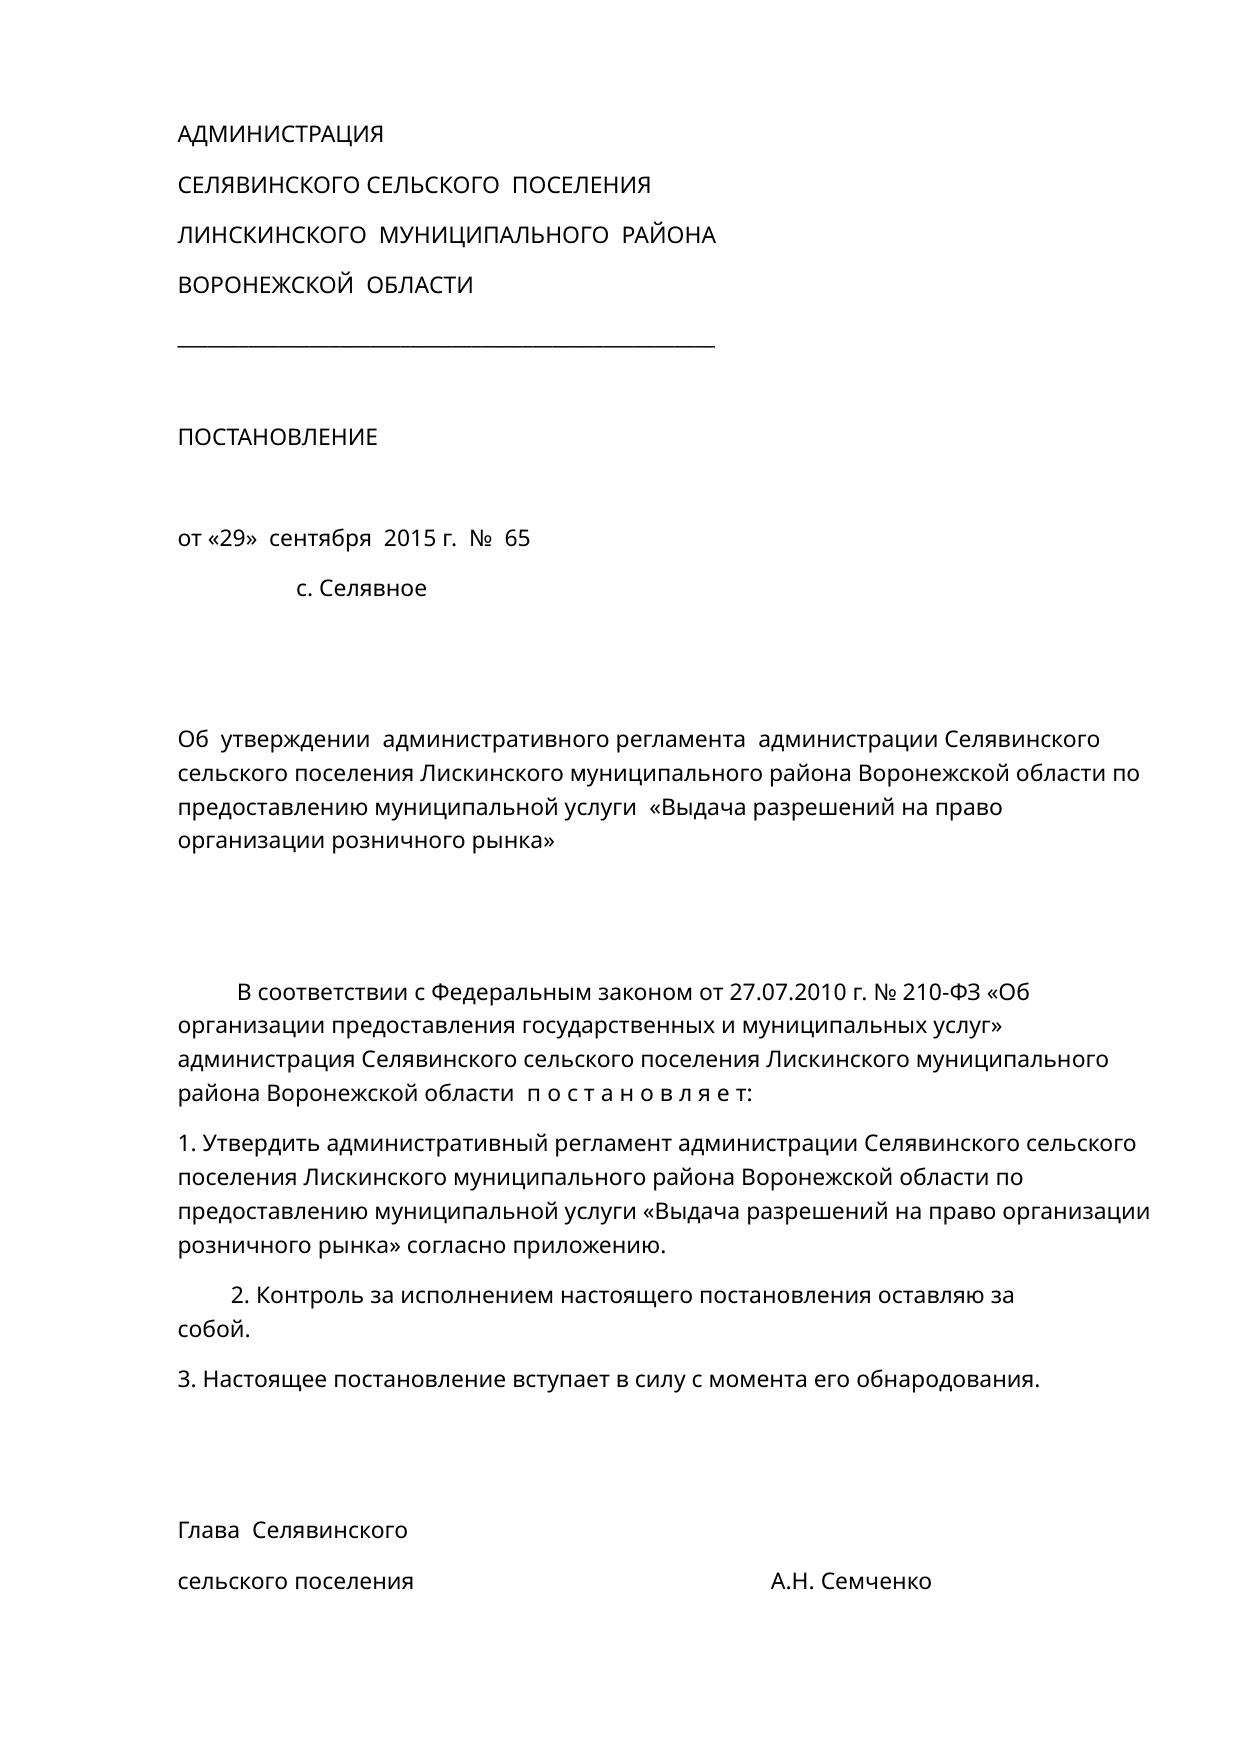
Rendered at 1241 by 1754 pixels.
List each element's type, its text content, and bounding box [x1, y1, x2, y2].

text 3. Настоящее постановление вступает в силу с момента его обнародования. [177, 1363, 1152, 1394]
text 1. Утвердить административный регламент администрации Селявинского сельского поселения Лискинского муниципального района Воронежской области по предоставлению муниципальной услуги «Выдача разрешений на право организации розничного рынка» согласно приложению. [177, 1127, 1152, 1260]
text с. Селявное [177, 572, 1152, 603]
text сельского поселения А.Н. Семченко [177, 1565, 1152, 1596]
text 2. Контроль за исполнением настоящего постановления оставляю за собой. [177, 1279, 1152, 1344]
text от «29» сентября 2015 г. № 65 [177, 521, 1152, 553]
text _____________________________________________________ [177, 320, 1152, 351]
text СЕЛЯВИНСКОГО СЕЛЬСКОГО ПОСЕЛЕНИЯ [177, 168, 1152, 200]
text ЛИНСКИНСКОГО МУНИЦИПАЛЬНОГО РАЙОНА [177, 219, 1152, 250]
text ВОРОНЕЖСКОЙ ОБЛАСТИ [177, 269, 1152, 301]
text В соответствии с Федеральным законом от 27.07.2010 г. № 210-ФЗ «Об организации предоставления государственных и муниципальных услуг» администрация Селявинского сельского поселения Лискинского муниципального района Воронежской области п о с т а н о в л я е т: [177, 976, 1152, 1108]
text Глава Селявинского [177, 1514, 1152, 1546]
text АДМИНИСТРАЦИЯ [177, 118, 1152, 149]
text ПОСТАНОВЛЕНИЕ [177, 421, 1152, 452]
text Об утверждении административного регламента администрации Селявинского сельского поселения Лискинского муниципального района Воронежской области по предоставлению муниципальной услуги «Выдача разрешений на право организации розничного рынка» [177, 723, 1152, 856]
